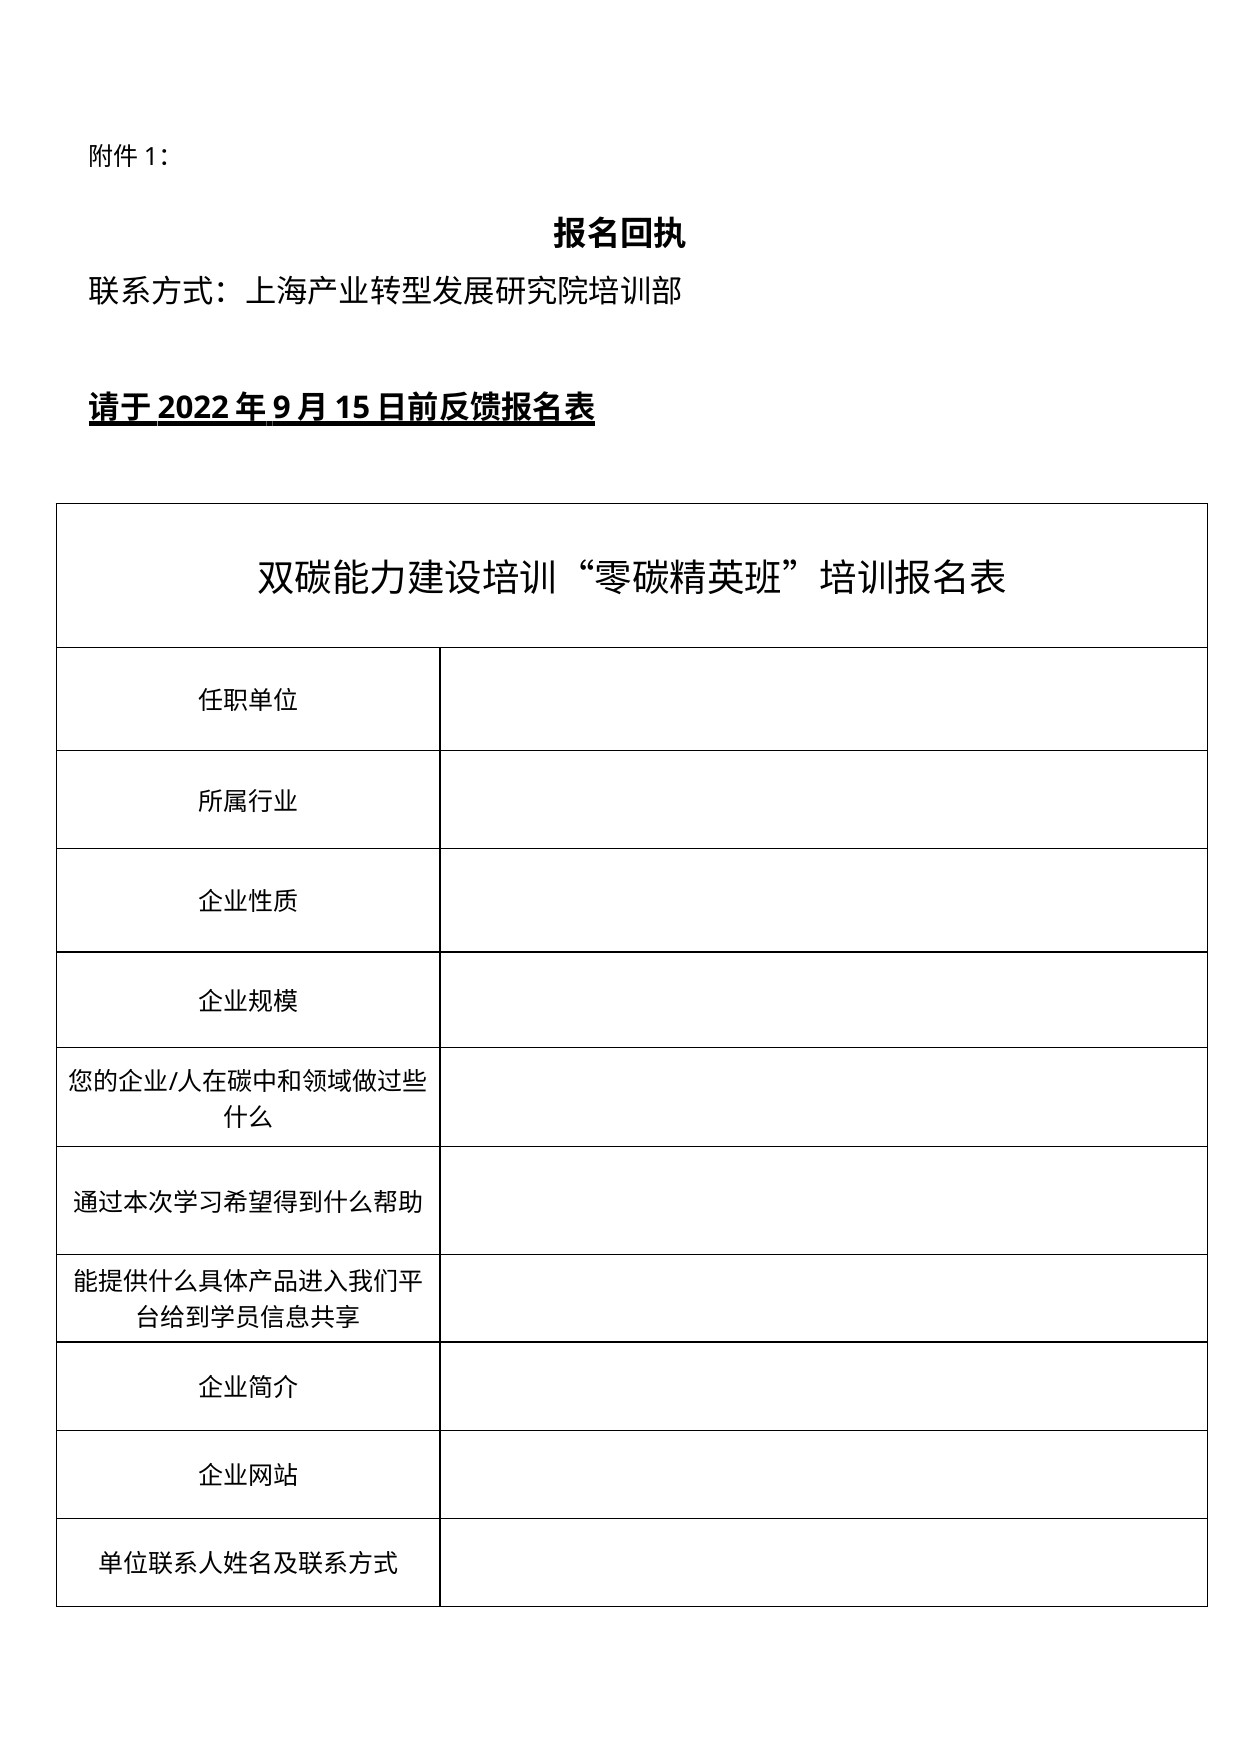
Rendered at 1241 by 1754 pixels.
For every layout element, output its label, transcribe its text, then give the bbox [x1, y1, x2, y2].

text 联系方式：上海产业转型发展研究院培训部 [89, 255, 1152, 314]
table_cell [441, 1048, 1207, 1146]
table_cell 任职单位 [57, 648, 439, 750]
table_cell 企业规模 [57, 953, 439, 1047]
table_cell 单位联系人姓名及联系方式 [57, 1519, 439, 1606]
table_cell [441, 1147, 1207, 1253]
table_cell 能提供什么具体产品进入我们平台给到学员信息共享 [57, 1255, 439, 1341]
table_cell [441, 1431, 1207, 1517]
table_cell 企业网站 [57, 1431, 439, 1517]
text 报名回执 [89, 207, 1152, 255]
table_cell [441, 1343, 1207, 1429]
table_cell [441, 1255, 1207, 1341]
table_cell [441, 849, 1207, 951]
table_cell [441, 751, 1207, 848]
table_cell 您的企业/人在碳中和领域做过些什么 [57, 1048, 439, 1146]
table_cell 通过本次学习希望得到什么帮助 [57, 1147, 439, 1253]
table_cell 所属行业 [57, 751, 439, 848]
table_cell [441, 1519, 1207, 1606]
table_cell 企业简介 [57, 1343, 439, 1429]
table_cell [441, 648, 1207, 750]
table_cell 企业性质 [57, 849, 439, 951]
text 附件1： [89, 137, 1152, 173]
table_cell [441, 953, 1207, 1047]
text 请于2022年9月15日前反馈报名表 [89, 372, 1152, 430]
table_header 双碳能力建设培训“零碳精英班”培训报名表 [57, 504, 1207, 647]
